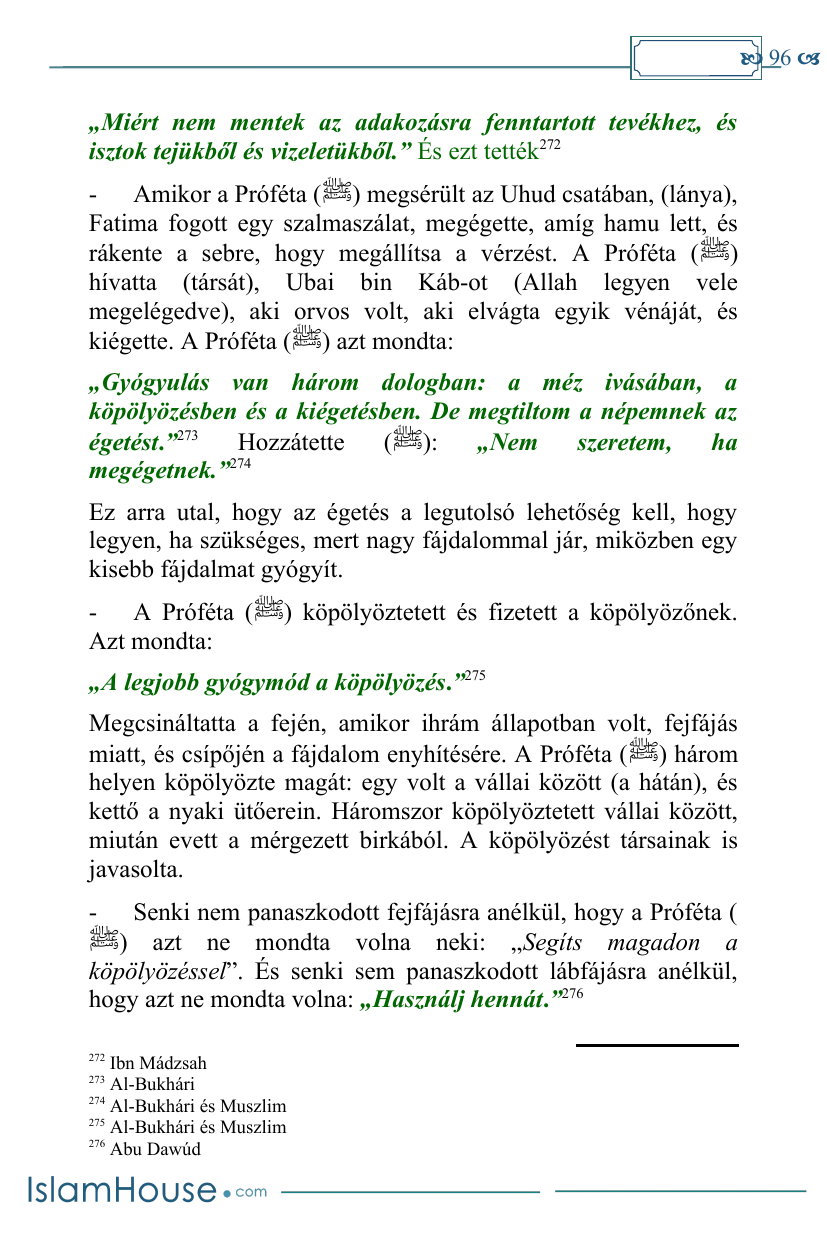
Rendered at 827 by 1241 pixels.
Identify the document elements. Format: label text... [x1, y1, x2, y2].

list Amikor a Próféta (ﷺ) megsérült az Uhud csatában, (lánya), Fatima fogott egy szalmaszálat, megégette, amíg hamu lett, és rákente a sebre, hogy megállítsa a vérzést. A Próféta (ﷺ) hívatta (társát), Ubai bin Káb-ot (Allah legyen vele megelégedve), aki orvos volt, aki elvágta egyik vénáját, és kiégette. A Próféta (ﷺ) azt mondta: [89, 177, 738, 355]
text „A legjobb gyógymód a köpölyözés.” [89, 667, 738, 696]
list Senki nem panaszkodott fejfájásra anélkül, hogy a Próféta (ﷺ) azt ne mondta volna neki: „Segíts magadon a köpölyözéssel”. És senki sem panaszkodott lábfájásra anélkül, hogy azt ne mondta volna: „Használj hennát.” [89, 895, 738, 1013]
text Ez arra utal, hogy az égetés a legutolsó lehetőség kell, hogy legyen, ha szükséges, mert nagy fájdalommal jár, miközben egy kisebb fájdalmat gyógyít. [89, 497, 738, 583]
text „Miért nem mentek az adakozásra fenntartott tevékhez, és isztok tejükből és vizeletükből.” És ezt tették [89, 107, 738, 165]
picture [548, 1170, 807, 1208]
text Megcsináltatta a fején, amikor ihrám állapotban volt, fejfájás miatt, és csípőjén a fájdalom enyhítésére. A Próféta (ﷺ) három helyen köpölyözte magát: egy volt a vállai között (a hátán), és kettő a nyaki ütőerein. Háromszor köpölyöztetett vállai között, miután evett a mérgezett birkából. A köpölyözést társainak is javasolta. [89, 708, 738, 882]
picture [20, 1171, 541, 1209]
text „Gyógyulás van három dologban: a méz ivásában, a köpölyözésben és a kiégetésben. De megtiltom a népemnek az égetést.” Hozzátette (ﷺ): „Nem szeretem, ha megégetnek.” [89, 367, 738, 484]
list A Próféta (ﷺ) köpölyöztetett és fizetett a köpölyözőnek. Azt mondta: [89, 595, 738, 654]
